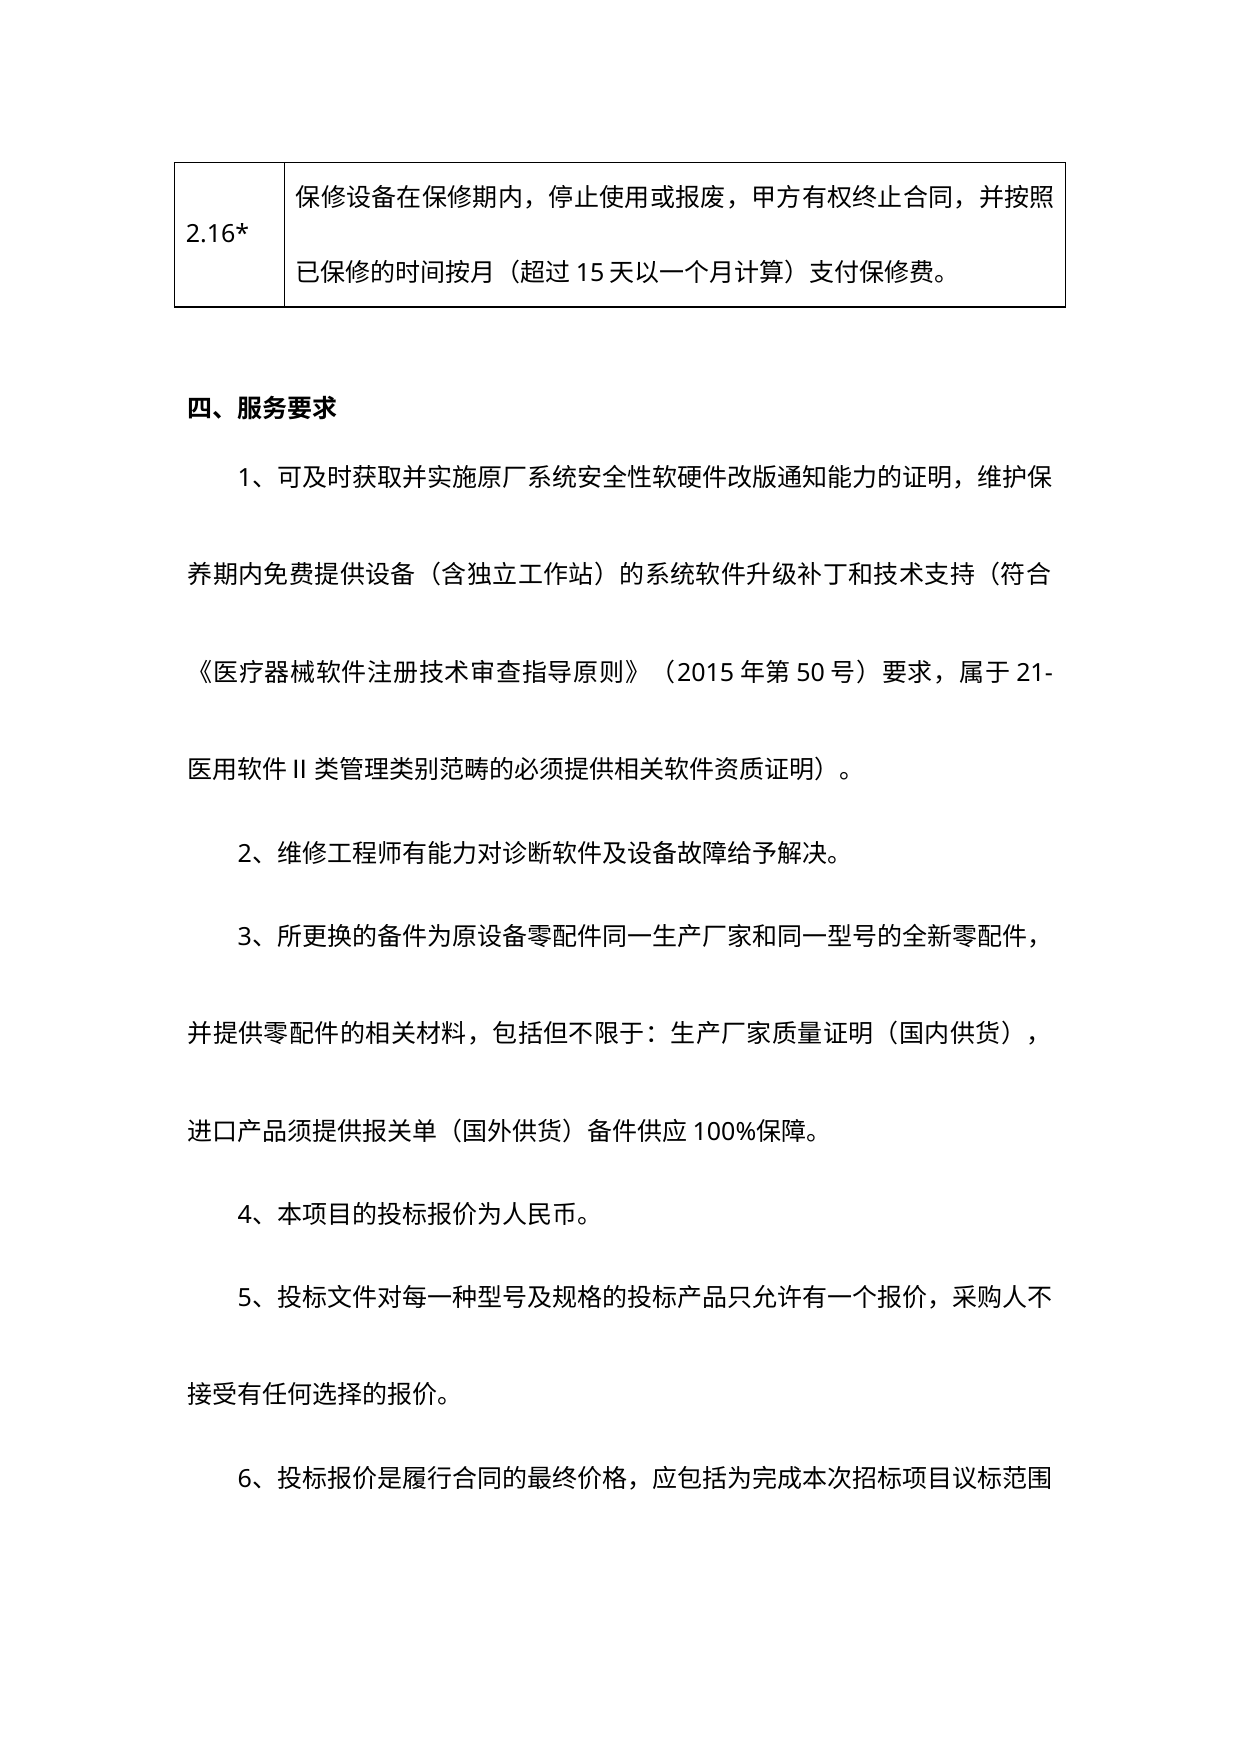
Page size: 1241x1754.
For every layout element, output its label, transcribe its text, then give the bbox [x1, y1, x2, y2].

table_cell 保修设备在保修期内，停止使用或报废，甲方有权终止合同，并按照已保修的时间按月（超过15天以一个月计算）支付保修费。 [285, 163, 1065, 306]
text 5、投标文件对每一种型号及规格的投标产品只允许有一个报价，采购人不接受有任何选择的报价。 [187, 1263, 1053, 1426]
text 4、本项目的投标报价为人民币。 [187, 1180, 1053, 1245]
text 3、所更换的备件为原设备零配件同一生产厂家和同一型号的全新零配件，并提供零配件的相关材料，包括但不限于：生产厂家质量证明（国内供货），进口产品须提供报关单（国外供货）备件供应100%保障。 [187, 902, 1053, 1162]
text 2、维修工程师有能力对诊断软件及设备故障给予解决。 [187, 819, 1053, 884]
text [187, 1444, 1053, 1509]
text 1、可及时获取并实施原厂系统安全性软硬件改版通知能力的证明，维护保养期内免费提供设备（含独立工作站）的系统软件升级补丁和技术支持（符合《医疗器械软件注册技术审查指导原则》（2015年第50号）要求，属于21-医用软件Ⅱ类管理类别范畴的必须提供相关软件资质证明）。 [187, 443, 1053, 801]
text 四、服务要求 [187, 389, 1053, 425]
table_cell 2.16* [175, 163, 284, 306]
